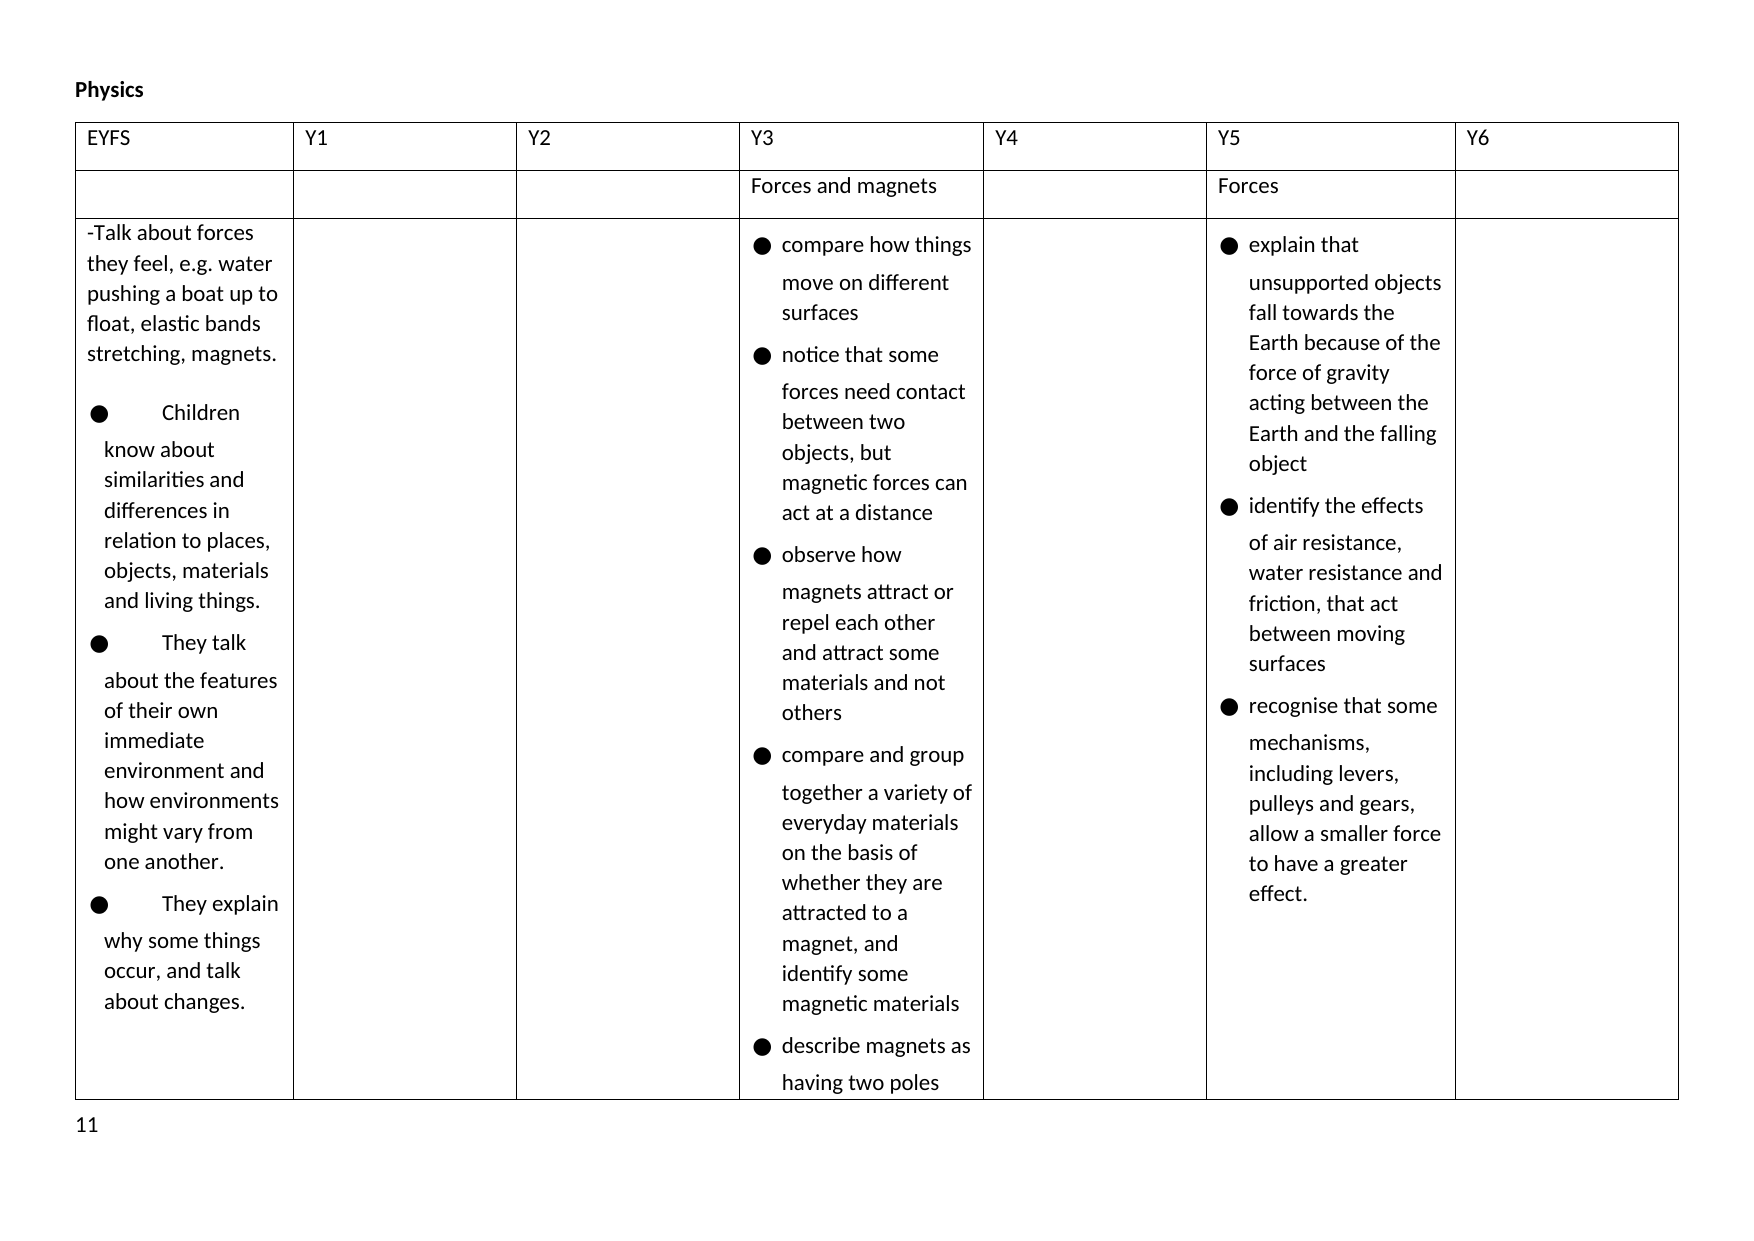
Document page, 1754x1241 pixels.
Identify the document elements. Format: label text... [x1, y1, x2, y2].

table_header Y5 [1207, 123, 1455, 170]
table_cell [294, 171, 516, 217]
table_cell [294, 219, 516, 1099]
text Physics [75, 75, 1679, 103]
table_header Y3 [740, 123, 983, 170]
table_header Y4 [984, 123, 1206, 170]
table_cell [76, 219, 293, 1099]
table_header Y6 [1456, 123, 1678, 170]
table_cell [76, 171, 293, 217]
table_cell Forces [1207, 171, 1455, 217]
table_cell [1207, 219, 1455, 1099]
table_cell [517, 219, 739, 1099]
table_cell [984, 219, 1206, 1099]
table_cell [984, 171, 1206, 217]
table_cell Forces and magnets [740, 171, 983, 217]
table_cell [740, 219, 983, 1099]
table_header EYFS [76, 123, 293, 170]
table_header Y2 [517, 123, 739, 170]
table_cell [1456, 219, 1678, 1099]
table_header Y1 [294, 123, 516, 170]
table_cell [1456, 171, 1678, 217]
table_cell [517, 171, 739, 217]
